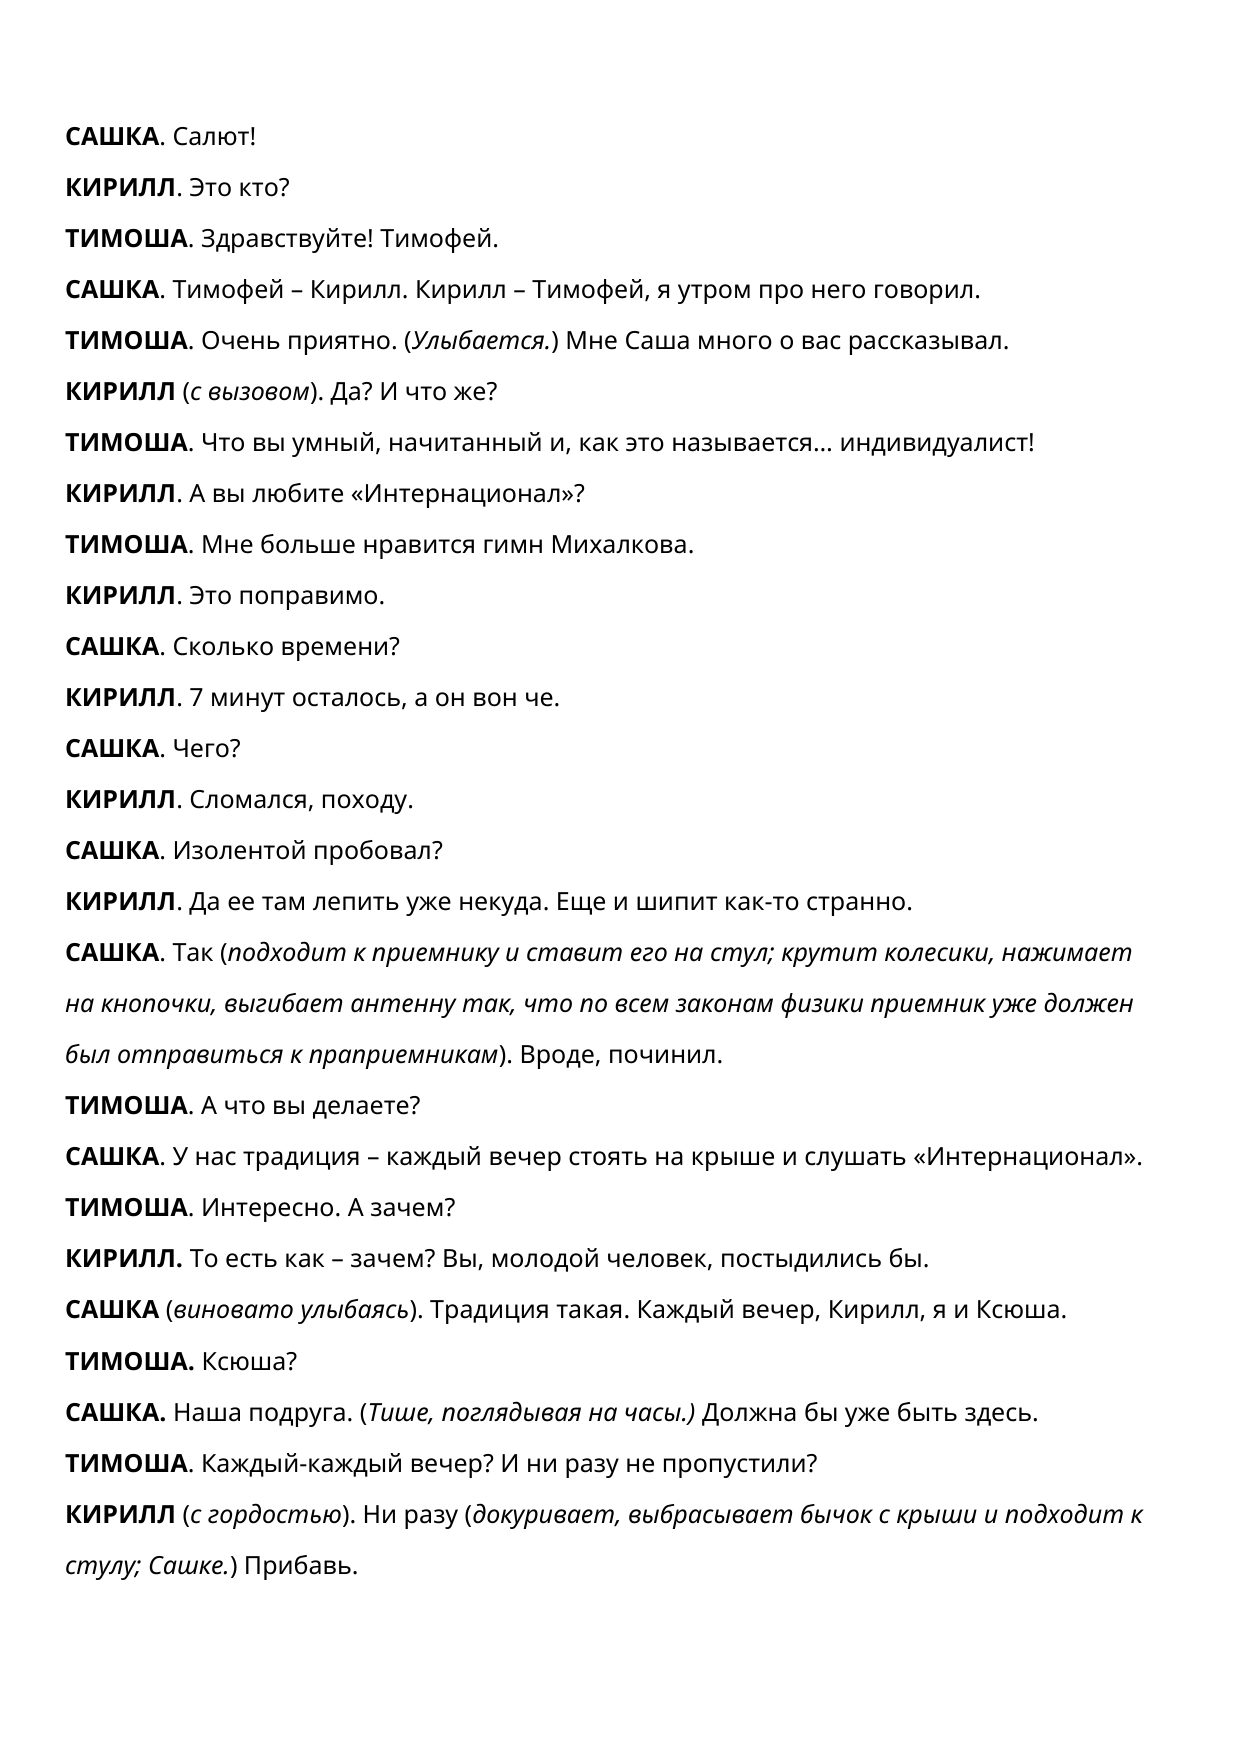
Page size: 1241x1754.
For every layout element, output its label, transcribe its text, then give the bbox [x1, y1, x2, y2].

text САШКА. Салют! КИРИЛЛ. Это кто? ТИМОША. Здравствуйте! Тимофей. САШКА. Тимофей – Кирилл. Кирилл – Тимофей, я утром про него говорил. ТИМОША. Очень приятно. (Улыбается.) Мне Саша много о вас рассказывал. КИРИЛЛ (с вызовом). Да? И что же? ТИМОША. Что вы умный, начитанный и, как это называется… индивидуалист! КИРИЛЛ. А вы любите «Интернационал»? ТИМОША. Мне больше нравится гимн Михалкова. КИРИЛЛ. Это поправимо. САШКА. Сколько времени? КИРИЛЛ. 7 минут осталось, а он вон че. САШКА. Чего? КИРИЛЛ. Сломался, походу. САШКА. Изолентой пробовал? КИРИЛЛ. Да ее там лепить уже некуда. Еще и шипит как-то странно. САШКА. Так (подходит к приемнику и ставит его на стул; крутит колесики, нажимает на кнопочки, выгибает антенну так, что по всем законам физики приемник уже должен был отправиться к праприемникам). Вроде, починил. ТИМОША. А что вы делаете? САШКА. У нас традиция – каждый вечер стоять на крыше и слушать «Интернационал». ТИМОША. Интересно. А зачем? КИРИЛЛ. То есть как – зачем? Вы, молодой человек, постыдились бы. САШКА (виновато улыбаясь). Традиция такая. Каждый вечер, Кирилл, я и Ксюша. ТИМОША. Ксюша? САШКА. Наша подруга. (Тише, поглядывая на часы.) Должна бы уже быть здесь. ТИМОША. Каждый-каждый вечер? И ни разу не пропустили? КИРИЛЛ (с гордостью). Ни разу (докуривает, выбрасывает бычок с крыши и подходит к стулу; Сашке.) Прибавь. [65, 118, 1152, 1581]
